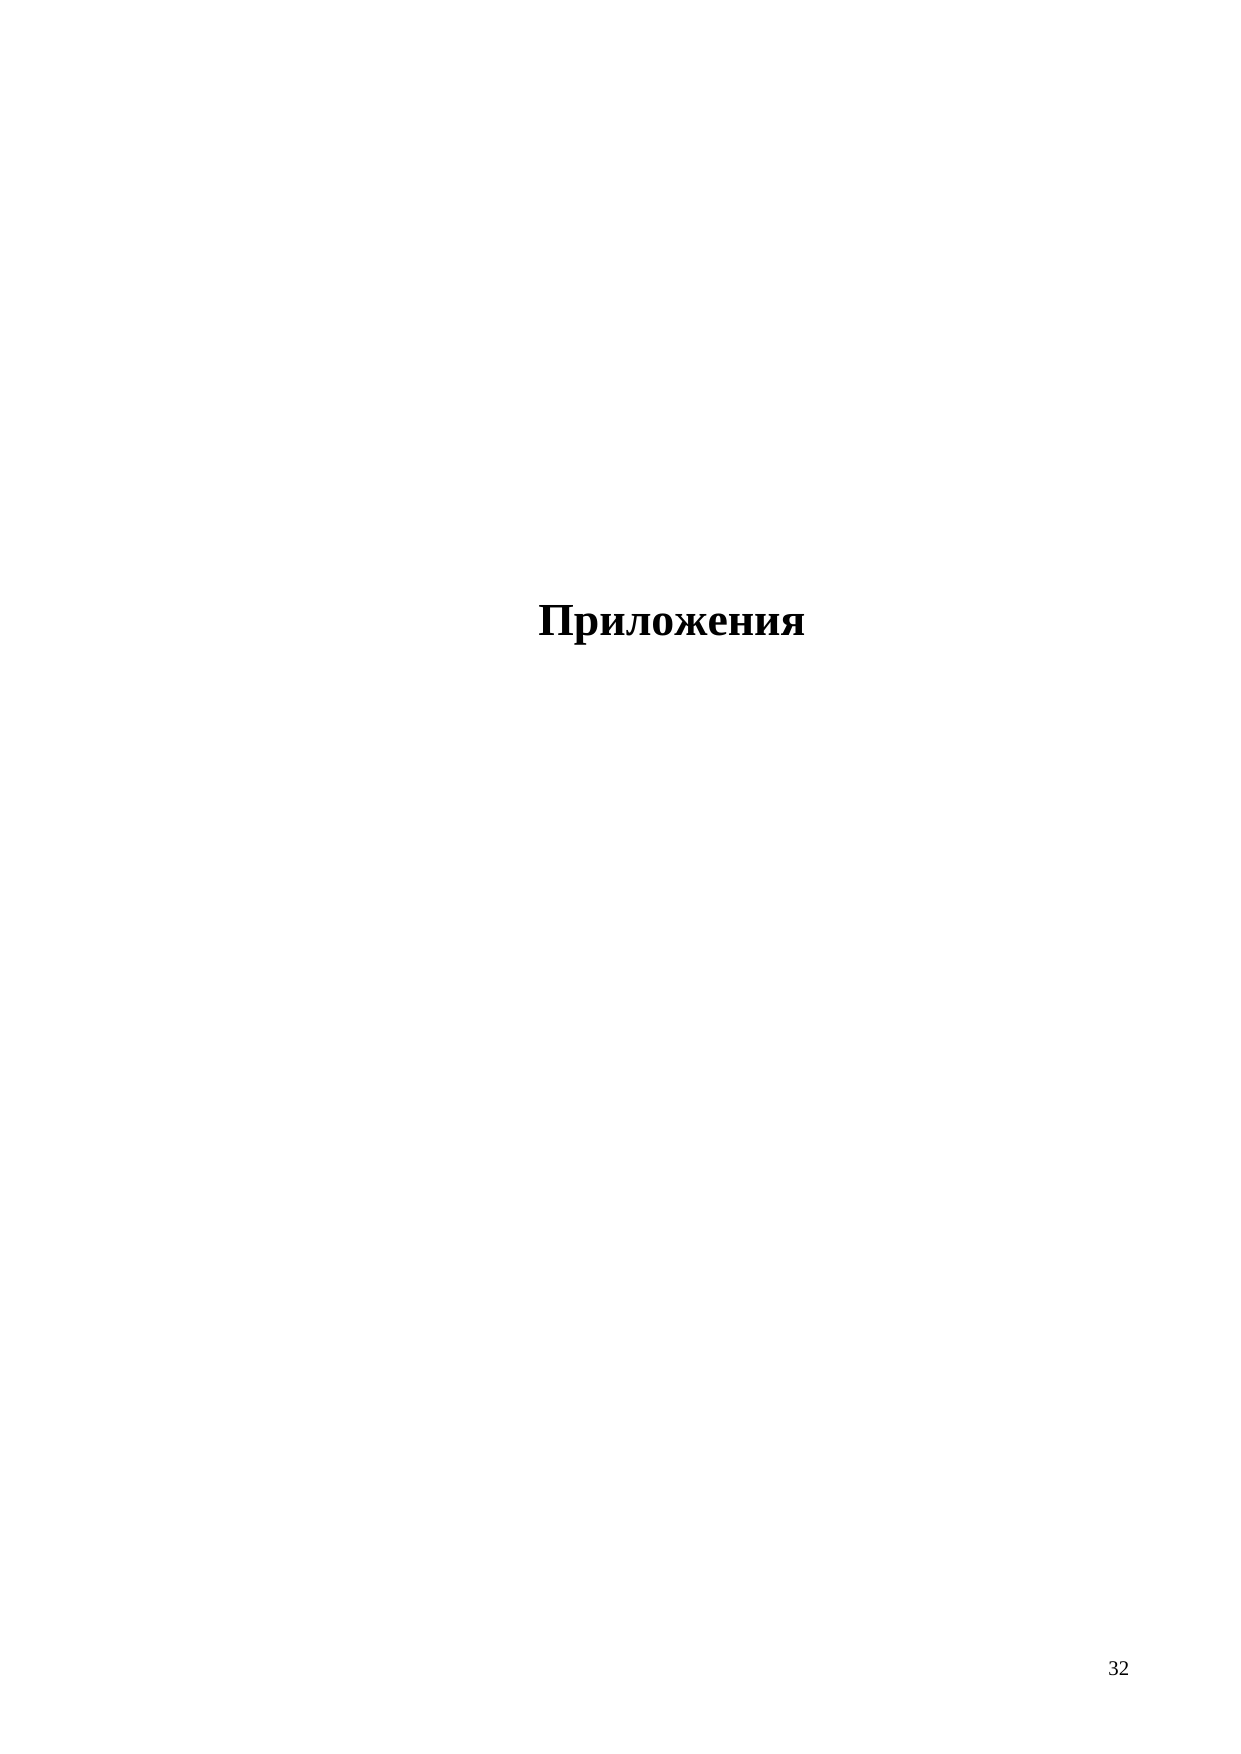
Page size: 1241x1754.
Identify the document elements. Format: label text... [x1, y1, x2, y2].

text Приложения [177, 592, 1166, 645]
